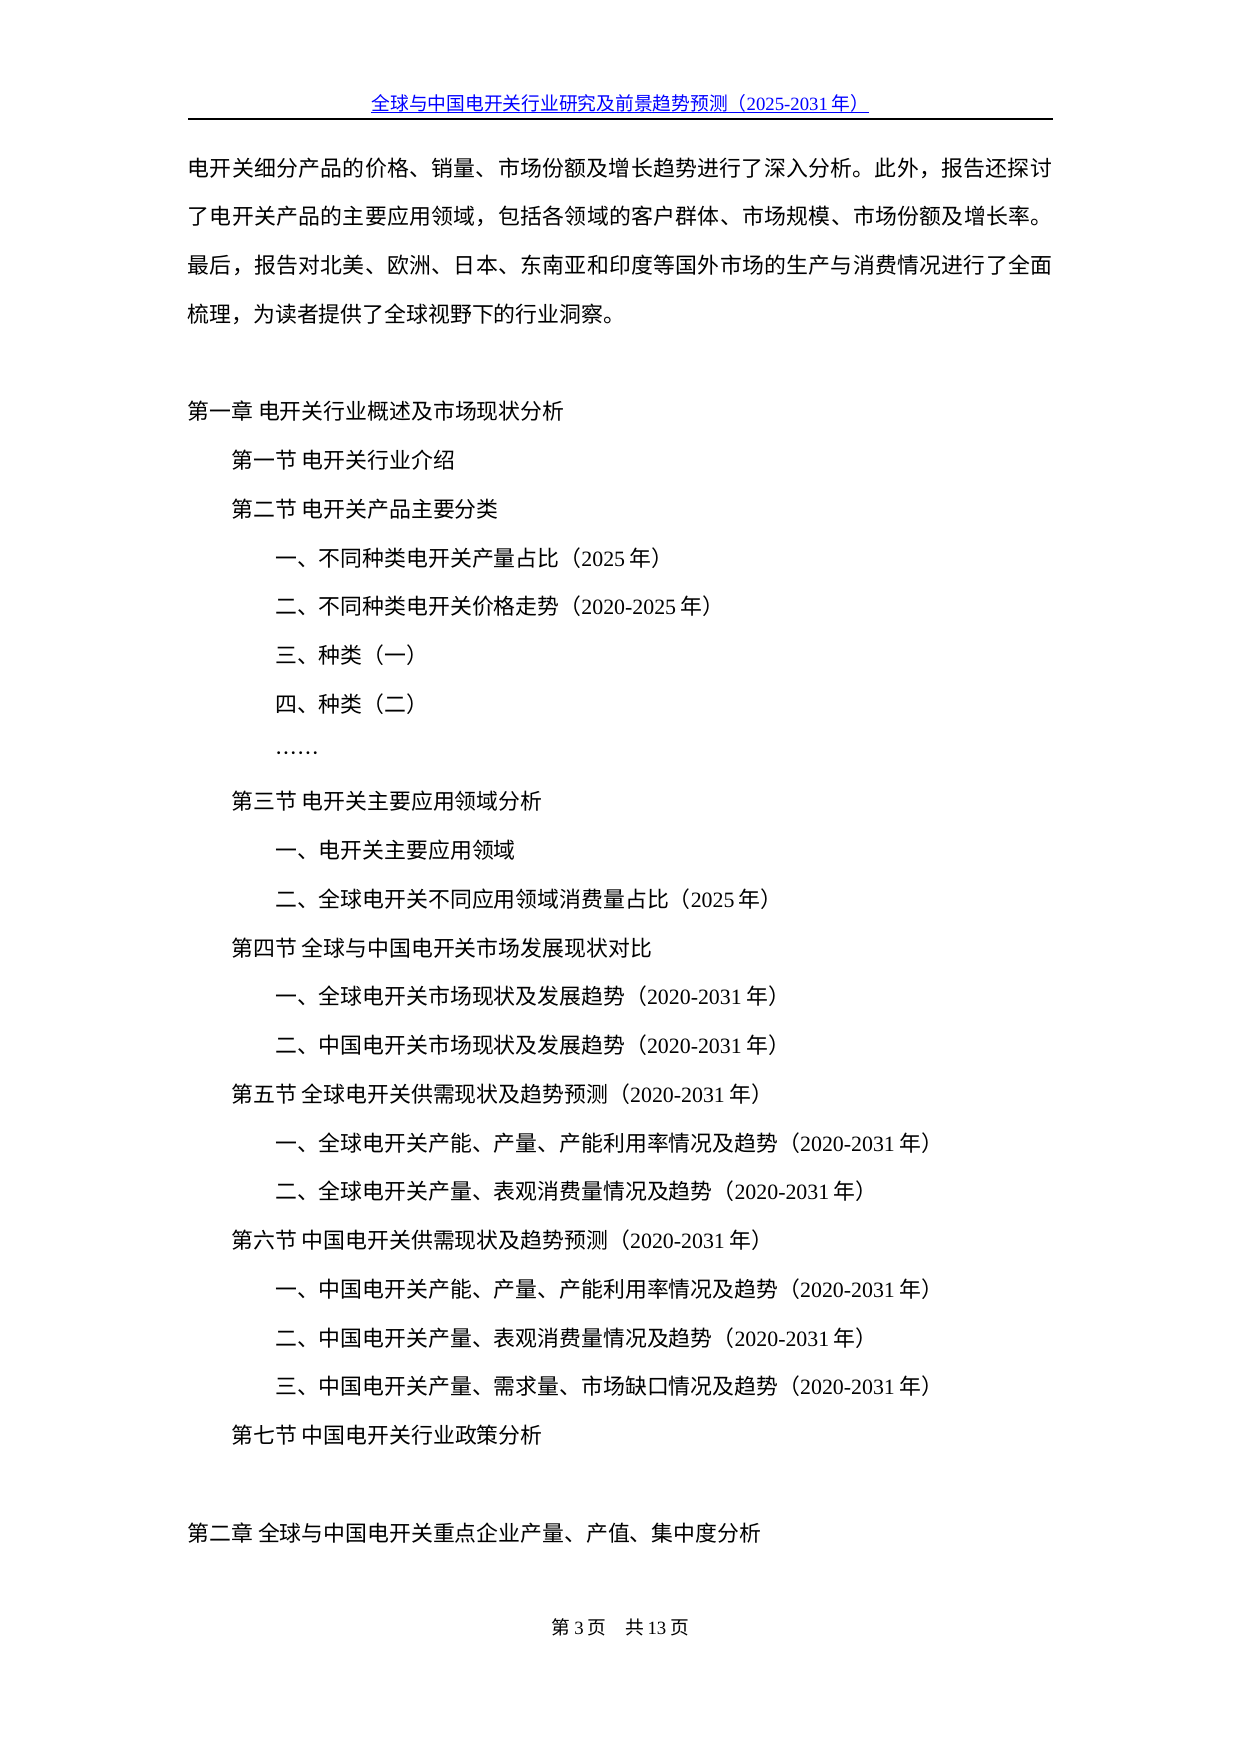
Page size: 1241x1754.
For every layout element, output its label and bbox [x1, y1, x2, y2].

text [187, 150, 1053, 1548]
